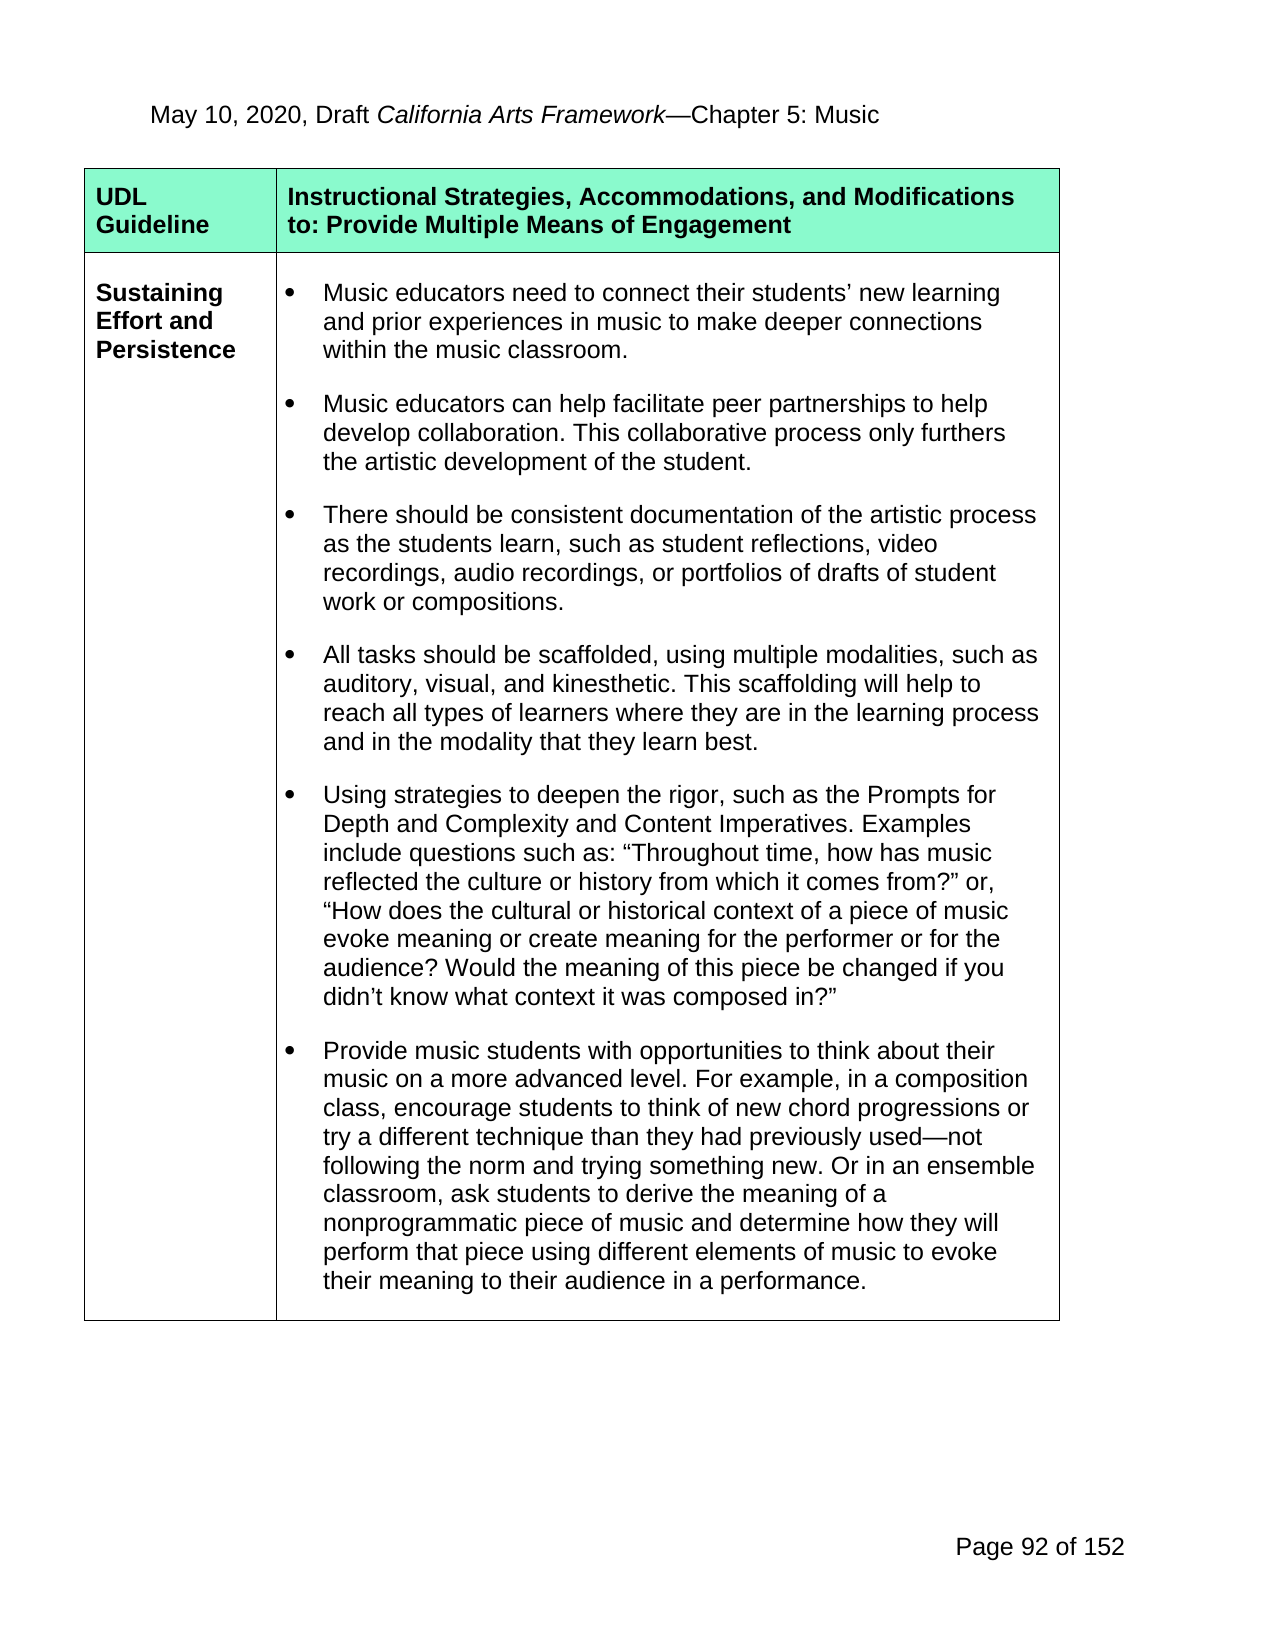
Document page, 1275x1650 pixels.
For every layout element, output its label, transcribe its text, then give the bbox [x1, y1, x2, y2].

table_header Instructional Strategies, Accommodations, and Modifications to: Provide Multiple Means of Engagement [277, 169, 1059, 252]
table_cell Sustaining Effort and Persistence [85, 253, 276, 1319]
table_cell Music educators need to connect their students’ new learning and prior experiences in music to make deeper connections within the music classroom. Music educators can help facilitate peer partnerships to help develop collaboration. This collaborative process only furthers the artistic development of the student. There should be consistent documentation of the artistic process as the students learn, such as student reflections, video recordings, audio recordings, or portfolios of drafts of student work or compositions. All tasks should be scaffolded, using multiple modalities, such as auditory, visual, and kinesthetic. This scaffolding will help to reach all types of learners where they are in the learning process and in the modality that they learn best. Using strategies to deepen the rigor, such as the Prompts for Depth and Complexity and Content Imperatives. Examples include questions such as: “Throughout time, how has music reflected the culture or history from which it comes from?” or, “How does the cultural or historical context of a piece of music evoke meaning or create meaning for the performer or for the audience? Would the meaning of this piece be changed if you didn’t know what context it was composed in?” Provide music students with opportunities to think about their music on a more advanced level. For example, in a composition class, encourage students to think of new chord progressions or try a different technique than they had previously used—not following the norm and trying something new. Or in an ensemble classroom, ask students to derive the meaning of a nonprogrammatic piece of music and determine how they will perform that piece using different elements of music to evoke their meaning to their audience in a performance. [277, 253, 1059, 1319]
table_header UDL Guideline [85, 169, 276, 252]
